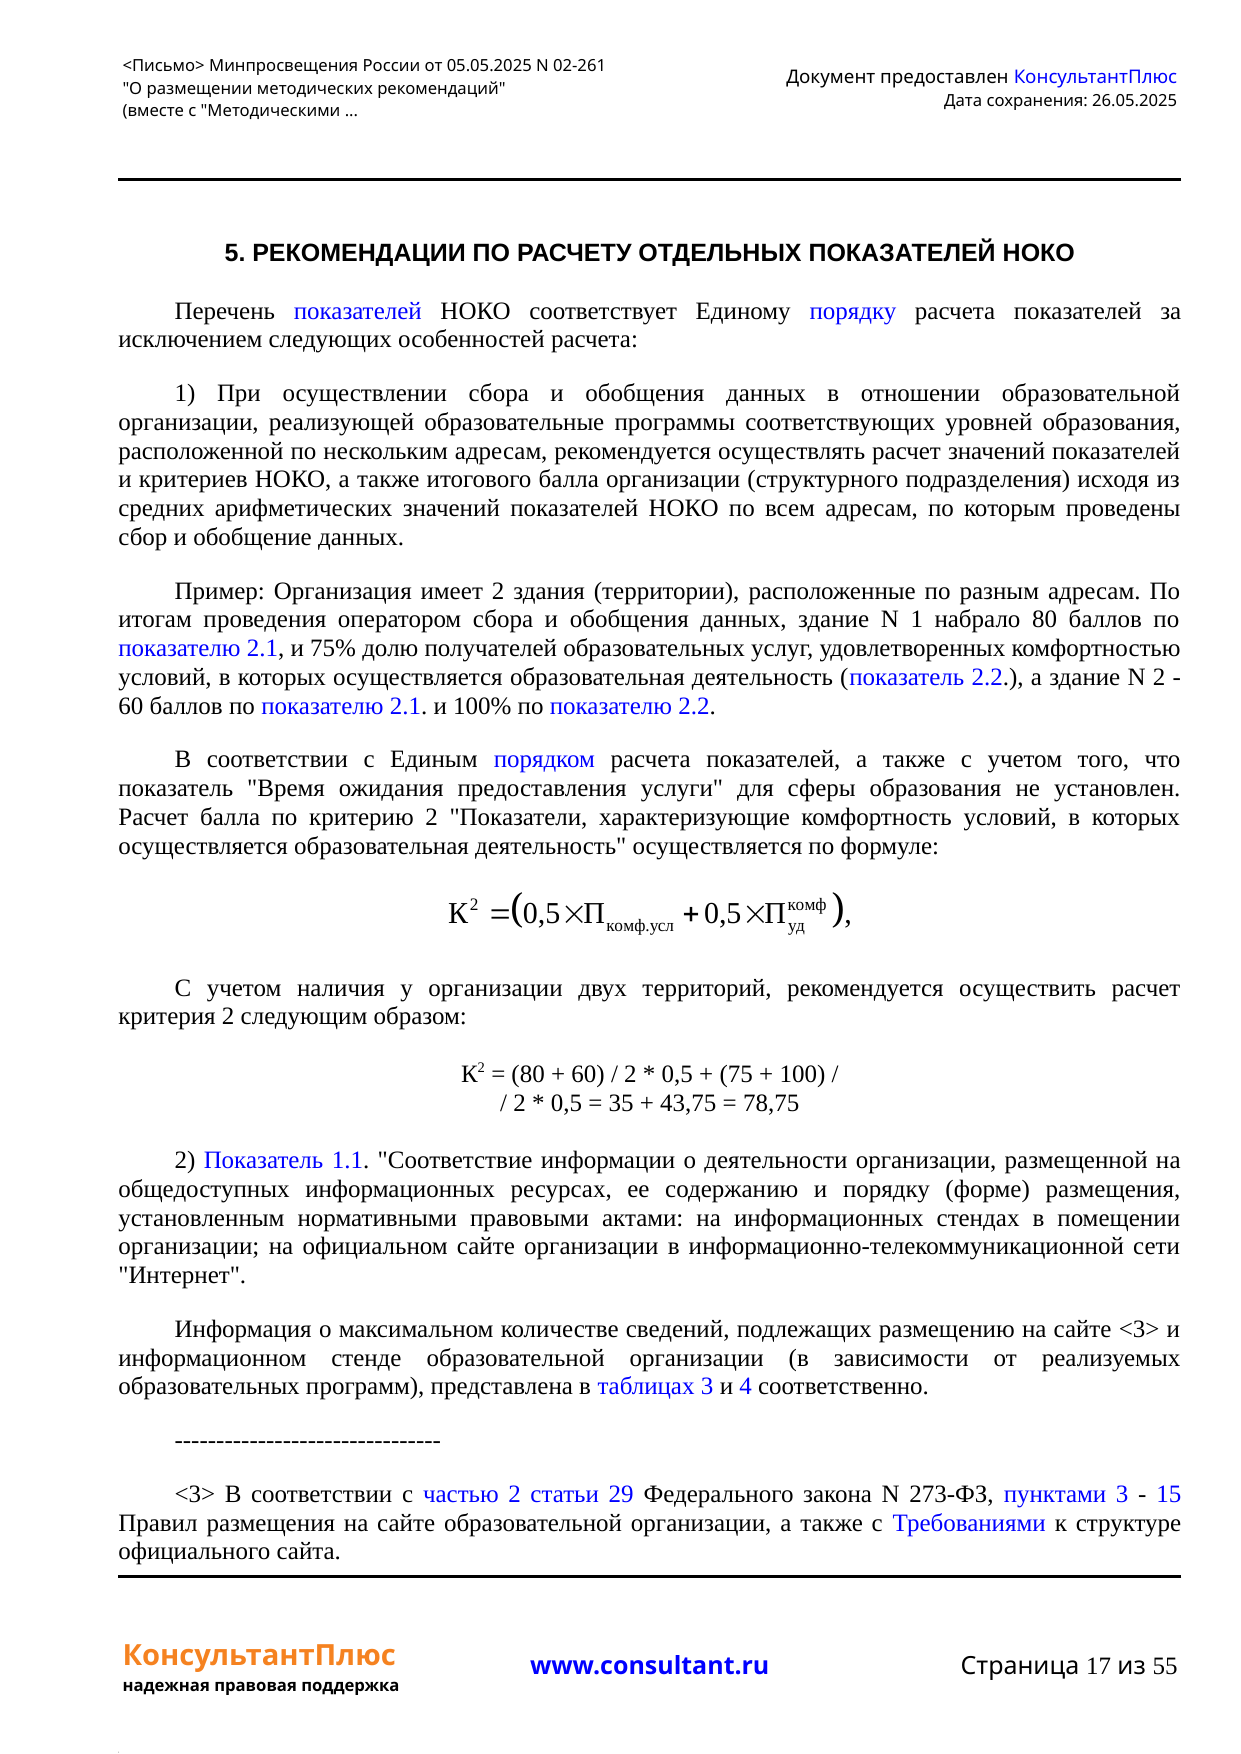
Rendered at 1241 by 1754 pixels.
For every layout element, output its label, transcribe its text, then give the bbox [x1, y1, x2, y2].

text С учетом наличия у организации двух территорий, рекомендуется осуществить расчет критерия 2 следующим образом: [118, 973, 1181, 1030]
text Информация о максимальном количестве сведений, подлежащих размещению на сайте <3> и информационном стенде образовательной организации (в зависимости от реализуемых образовательных программ), представлена в таблицах 3 и 4 соответственно. [118, 1314, 1181, 1400]
text / 2 * 0,5 = 35 + 43,75 = 78,75 [118, 1088, 1181, 1116]
text Пример: Организация имеет 2 здания (территории), расположенные по разным адресам. По итогам проведения оператором сбора и обобщения данных, здание N 1 набрало 80 баллов по показателю 2.1, и 75% долю получателей образовательных услуг, удовлетворенных комфортностью условий, в которых осуществляется образовательная деятельность (показатель 2.2.), а здание N 2 - 60 баллов по показателю 2.1. и 100% по показателю 2.2. [118, 576, 1181, 719]
title 5. РЕКОМЕНДАЦИИ ПО РАСЧЕТУ ОТДЕЛЬНЫХ ПОКАЗАТЕЛЕЙ НОКО [118, 238, 1181, 267]
text Перечень показателей НОКО соответствует Единому порядку расчета показателей за исключением следующих особенностей расчета: [118, 296, 1181, 353]
text К2 = (80 + 60) / 2 * 0,5 + (75 + 100) / [118, 1059, 1181, 1088]
text <3> В соответствии с частью 2 статьи 29 Федерального закона N 273-ФЗ, пунктами 3 - 15 Правил размещения на сайте образовательной организации, а также с Требованиями к структуре официального сайта. [118, 1479, 1181, 1565]
text В соответствии с Единым порядком расчета показателей, а также с учетом того, что показатель "Время ожидания предоставления услуги" для сферы образования не установлен. Расчет балла по критерию 2 "Показатели, характеризующие комфортность условий, в которых осуществляется образовательная деятельность" осуществляется по формуле: [118, 744, 1181, 859]
text 2) Показатель 1.1. "Соответствие информации о деятельности организации, размещенной на общедоступных информационных ресурсах, ее содержанию и порядку (форме) размещения, установленным нормативными правовыми актами: на информационных стендах в помещении организации; на официальном сайте организации в информационно-телекоммуникационной сети "Интернет". [118, 1145, 1181, 1289]
text -------------------------------- [118, 1425, 1181, 1454]
text 1) При осуществлении сбора и обобщения данных в отношении образовательной организации, реализующей образовательные программы соответствующих уровней образования, расположенной по нескольким адресам, рекомендуется осуществлять расчет значений показателей и критериев НОКО, а также итогового балла организации (структурного подразделения) исходя из средних арифметических значений показателей НОКО по всем адресам, по которым проведены сбор и обобщение данных. [118, 378, 1181, 551]
